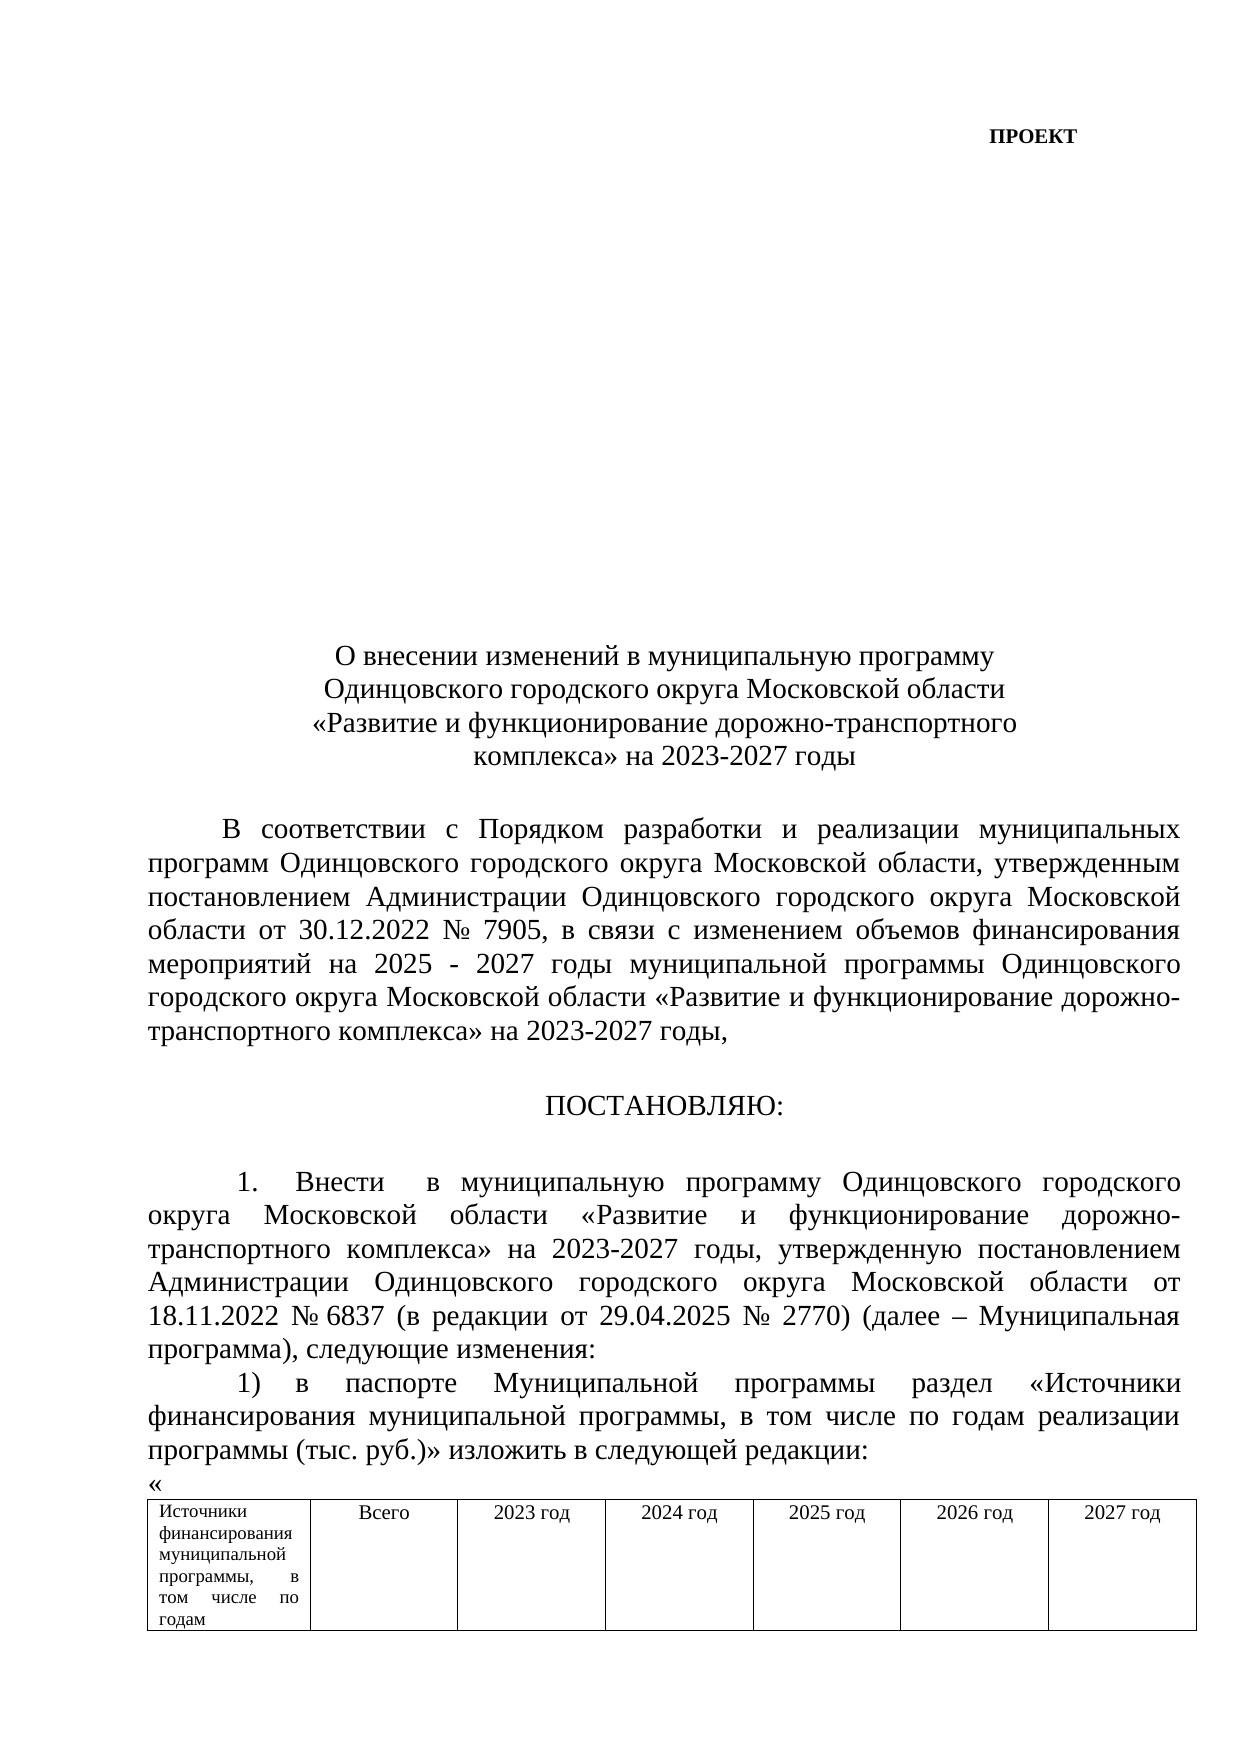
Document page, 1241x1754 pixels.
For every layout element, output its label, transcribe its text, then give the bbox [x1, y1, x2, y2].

table_header 2027 год [1049, 1500, 1196, 1629]
table_header Всего [311, 1500, 457, 1629]
title О внесении изменений в муниципальную программу Одинцовского городского округа Московской области «Развитие и функционирование дорожно-транспортного комплекса» на 2023-2027 годы [259, 631, 1069, 778]
table_header 2026 год [901, 1500, 1048, 1629]
table_header 2023 год [458, 1500, 605, 1629]
table_header 2024 год [606, 1500, 753, 1629]
text « [148, 1466, 1181, 1499]
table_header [148, 1500, 310, 1629]
list Внести в муниципальную программу Одинцовского городского округа Московской области «Развитие и функционирование дорожно-транспортного комплекса» на 2023-2027 годы, утвержденную постановлением Администрации Одинцовского городского округа Московской области от 18.11.2022 № 6837 (в редакции от 29.04.2025 № 2770) (далее – Муниципальная программа), следующие изменения: [148, 1159, 1181, 1365]
text В соответствии с Порядком разработки и реализации муниципальных программ Одинцовского городского округа Московской области, утвержденным постановлением Администрации Одинцовского городского округа Московской области от 30.12.2022 № 7905, в связи с изменением объемов финансирования мероприятий на 2025 - 2027 годы муниципальной программы Одинцовского городского округа Московской области «Развитие и функционирование дорожно-транспортного комплекса» на 2023-2027 годы, [148, 812, 1181, 1046]
text ПОСТАНОВЛЯЮ: [148, 1084, 1181, 1122]
list в паспорте Муниципальной программы раздел «Источники финансирования муниципальной программы, в том числе по годам реализации программы (тыс. руб.)» изложить в следующей редакции: [148, 1365, 1181, 1466]
title ПРОЕКТ [141, 118, 1187, 155]
table_header 2025 год [754, 1500, 900, 1629]
